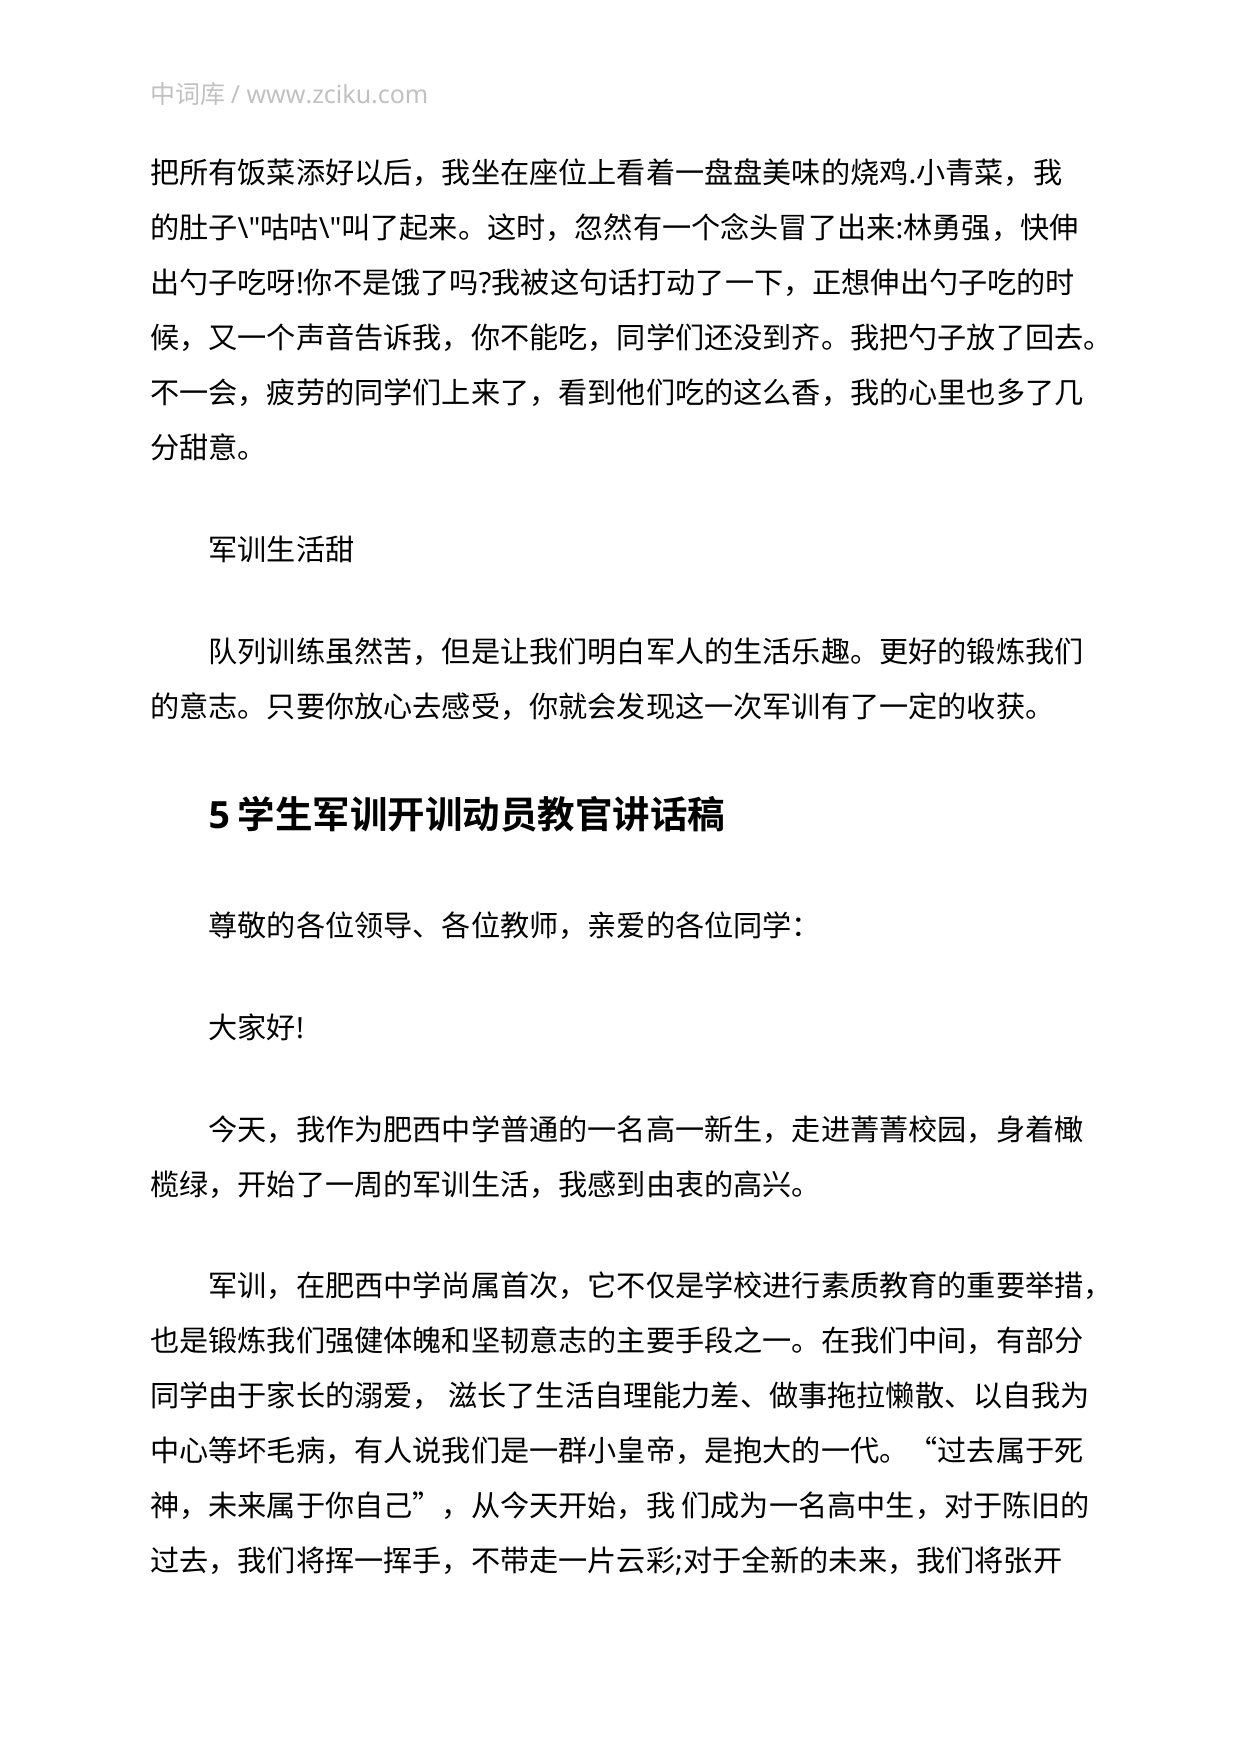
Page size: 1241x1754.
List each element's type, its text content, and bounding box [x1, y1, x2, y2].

text 今天，我作为肥西中学普通的一名高一新生，走进菁菁校园，身着橄榄绿，开始了一周的军训生活，我感到由衷的高兴。 [150, 1106, 1090, 1203]
text 大家好! [150, 1004, 1090, 1047]
text 队列训练虽然苦，但是让我们明白军人的生活乐趣。更好的锻炼我们的意志。只要你放心去感受，你就会发现这一次军训有了一定的收获。 [150, 628, 1090, 726]
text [150, 1263, 1090, 1580]
text 尊敬的各位领导、各位教师，亲爱的各位同学： [150, 903, 1090, 945]
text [150, 150, 1090, 467]
text 5学生军训开训动员教官讲话稿 [150, 785, 1090, 839]
text 军训生活甜 [150, 527, 1090, 569]
